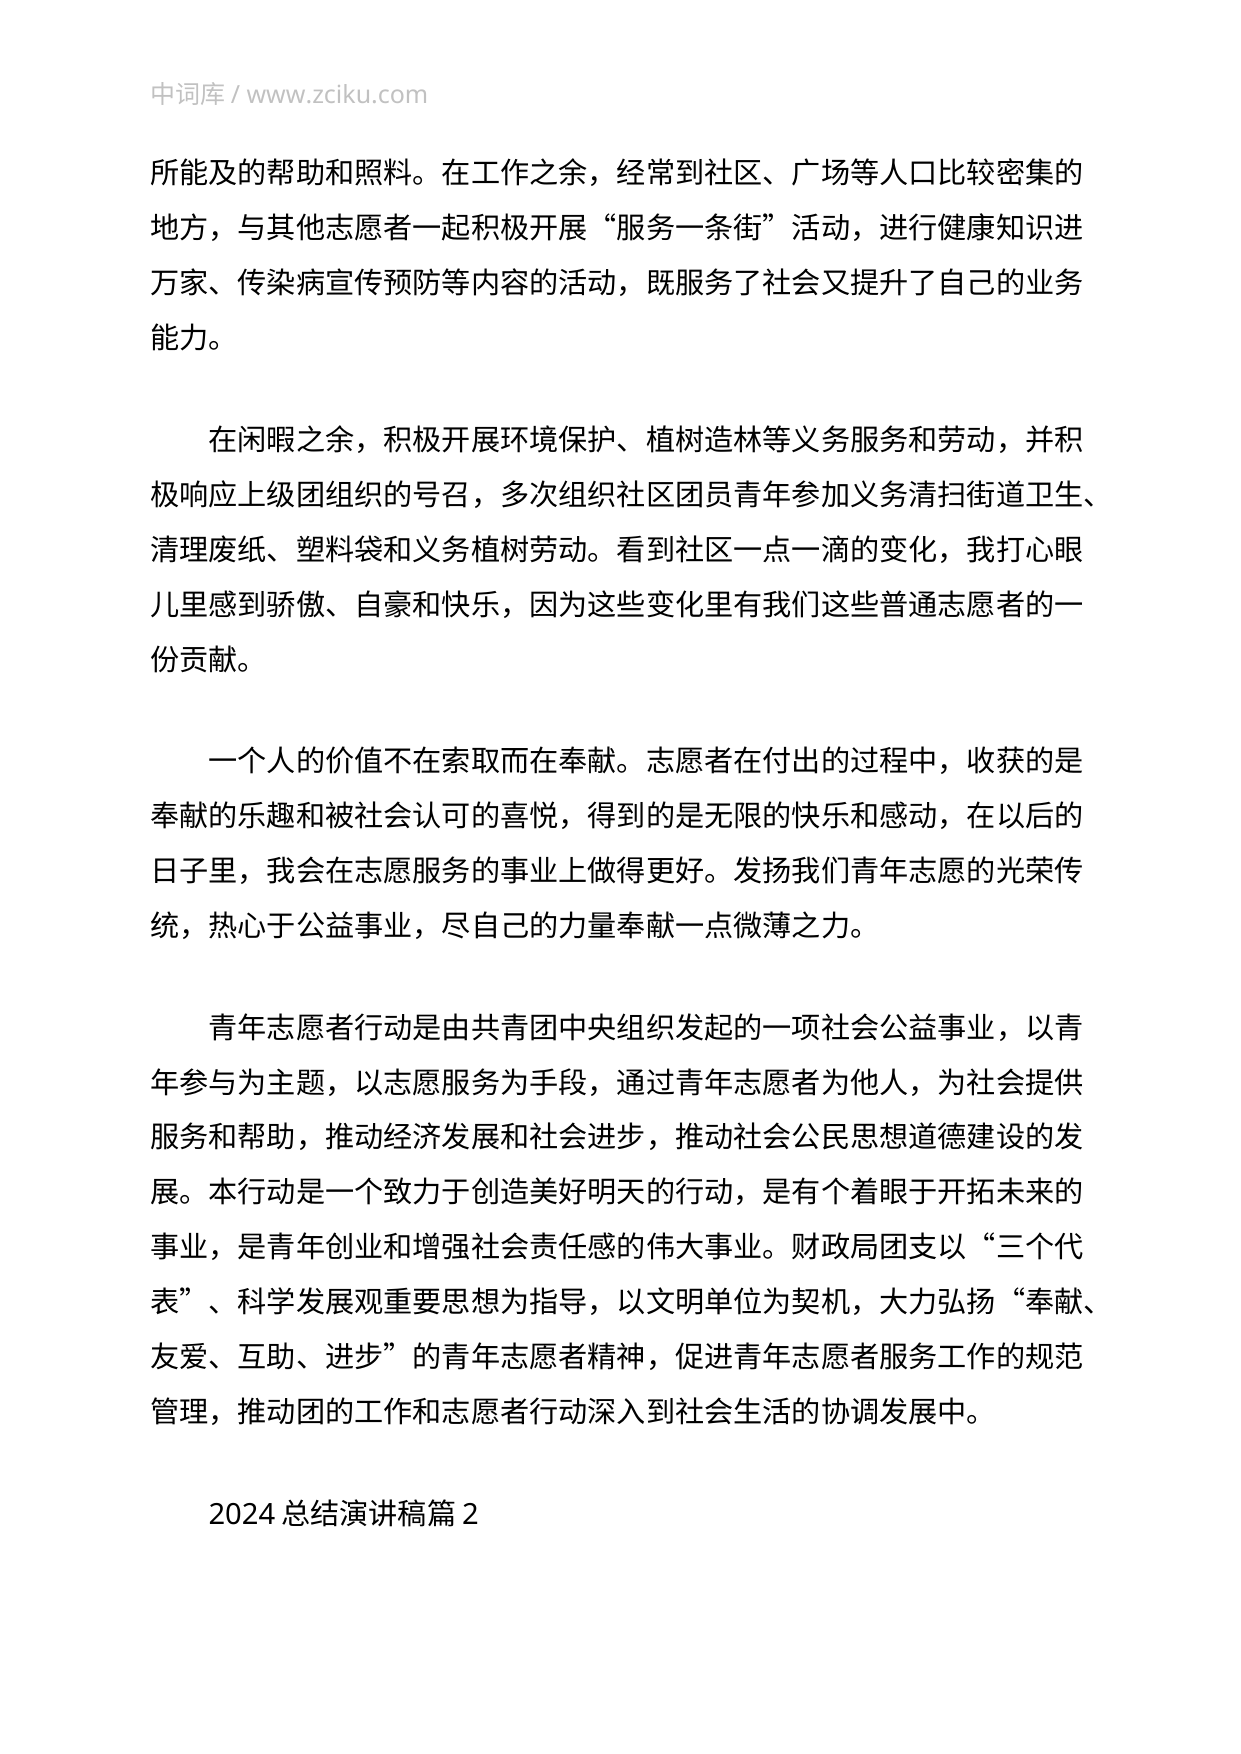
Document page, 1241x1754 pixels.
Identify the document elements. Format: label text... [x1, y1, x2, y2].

text 青年志愿者行动是由共青团中央组织发起的一项社会公益事业，以青年参与为主题，以志愿服务为手段，通过青年志愿者为他人，为社会提供服务和帮助，推动经济发展和社会进步，推动社会公民思想道德建设的发展。本行动是一个致力于创造美好明天的行动，是有个着眼于开拓未来的事业，是青年创业和增强社会责任感的伟大事业。财政局团支以“三个代表”、科学发展观重要思想为指导，以文明单位为契机，大力弘扬“奉献、友爱、互助、进步”的青年志愿者精神，促进青年志愿者服务工作的规范管理，推动团的工作和志愿者行动深入到社会生活的协调发展中。 [150, 1004, 1090, 1431]
text 在闲暇之余，积极开展环境保护、植树造林等义务服务和劳动，并积极响应上级团组织的号召，多次组织社区团员青年参加义务清扫街道卫生、清理废纸、塑料袋和义务植树劳动。看到社区一点一滴的变化，我打心眼儿里感到骄傲、自豪和快乐，因为这些变化里有我们这些普通志愿者的一份贡献。 [150, 416, 1090, 678]
text 2024总结演讲稿篇2 [150, 1490, 1090, 1533]
text 一个人的价值不在索取而在奉献。志愿者在付出的过程中，收获的是奉献的乐趣和被社会认可的喜悦，得到的是无限的快乐和感动，在以后的日子里，我会在志愿服务的事业上做得更好。发扬我们青年志愿的光荣传统，热心于公益事业，尽自己的力量奉献一点微薄之力。 [150, 738, 1090, 945]
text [150, 150, 1090, 357]
